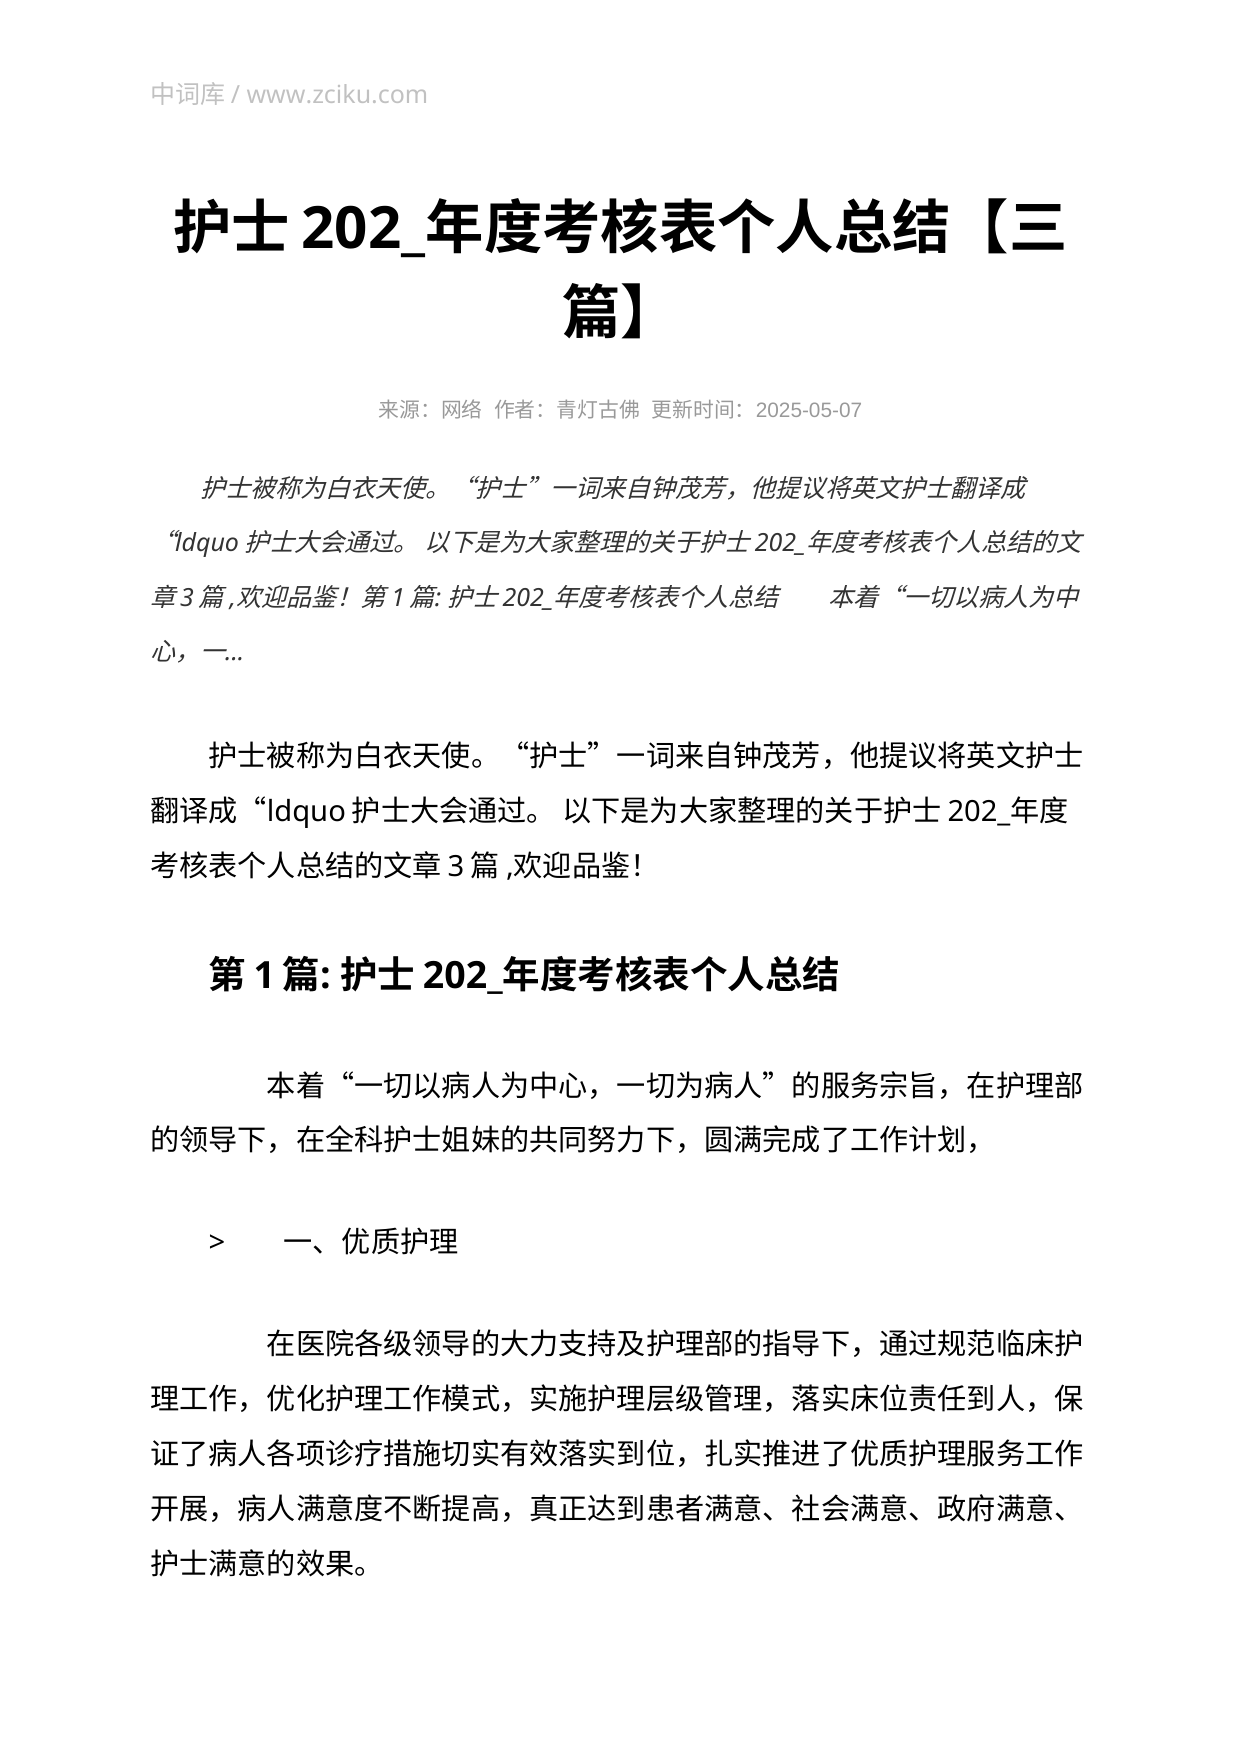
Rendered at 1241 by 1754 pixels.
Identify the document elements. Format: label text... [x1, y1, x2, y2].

subtitle 护士202_年度考核表个人总结【三篇】 [150, 181, 1090, 351]
text 来源：网络 作者：青灯古佛 更新时间：2025-05-07 [150, 397, 1090, 421]
text 第1篇: 护士202_年度考核表个人总结 [150, 944, 1090, 999]
text 护士被称为白衣天使。“护士”一词来自钟茂芳，他提议将英文护士翻译成“ldquo护士大会通过。 以下是为大家整理的关于护士202_年度考核表个人总结的文章3篇 ,欢迎品鉴！ [150, 733, 1090, 885]
text 护士被称为白衣天使。“护士”一词来自钟茂芳，他提议将英文护士翻译成“ldquo护士大会通过。 以下是为大家整理的关于护士202_年度考核表个人总结的文章3篇 ,欢迎品鉴！第1篇: 护士202_年度考核表个人总结 本着“一切以病人为中心，一... [150, 468, 1090, 668]
text 在医院各级领导的大力支持及护理部的指导下，通过规范临床护理工作，优化护理工作模式，实施护理层级管理，落实床位责任到人，保证了病人各项诊疗措施切实有效落实到位，扎实推进了优质护理服务工作开展，病人满意度不断提高，真正达到患者满意、社会满意、政府满意、护士满意的效果。 [150, 1321, 1090, 1583]
text > 一、优质护理 [150, 1219, 1090, 1261]
text 本着“一切以病人为中心，一切为病人”的服务宗旨，在护理部的领导下，在全科护士姐妹的共同努力下，圆满完成了工作计划， [150, 1062, 1090, 1159]
